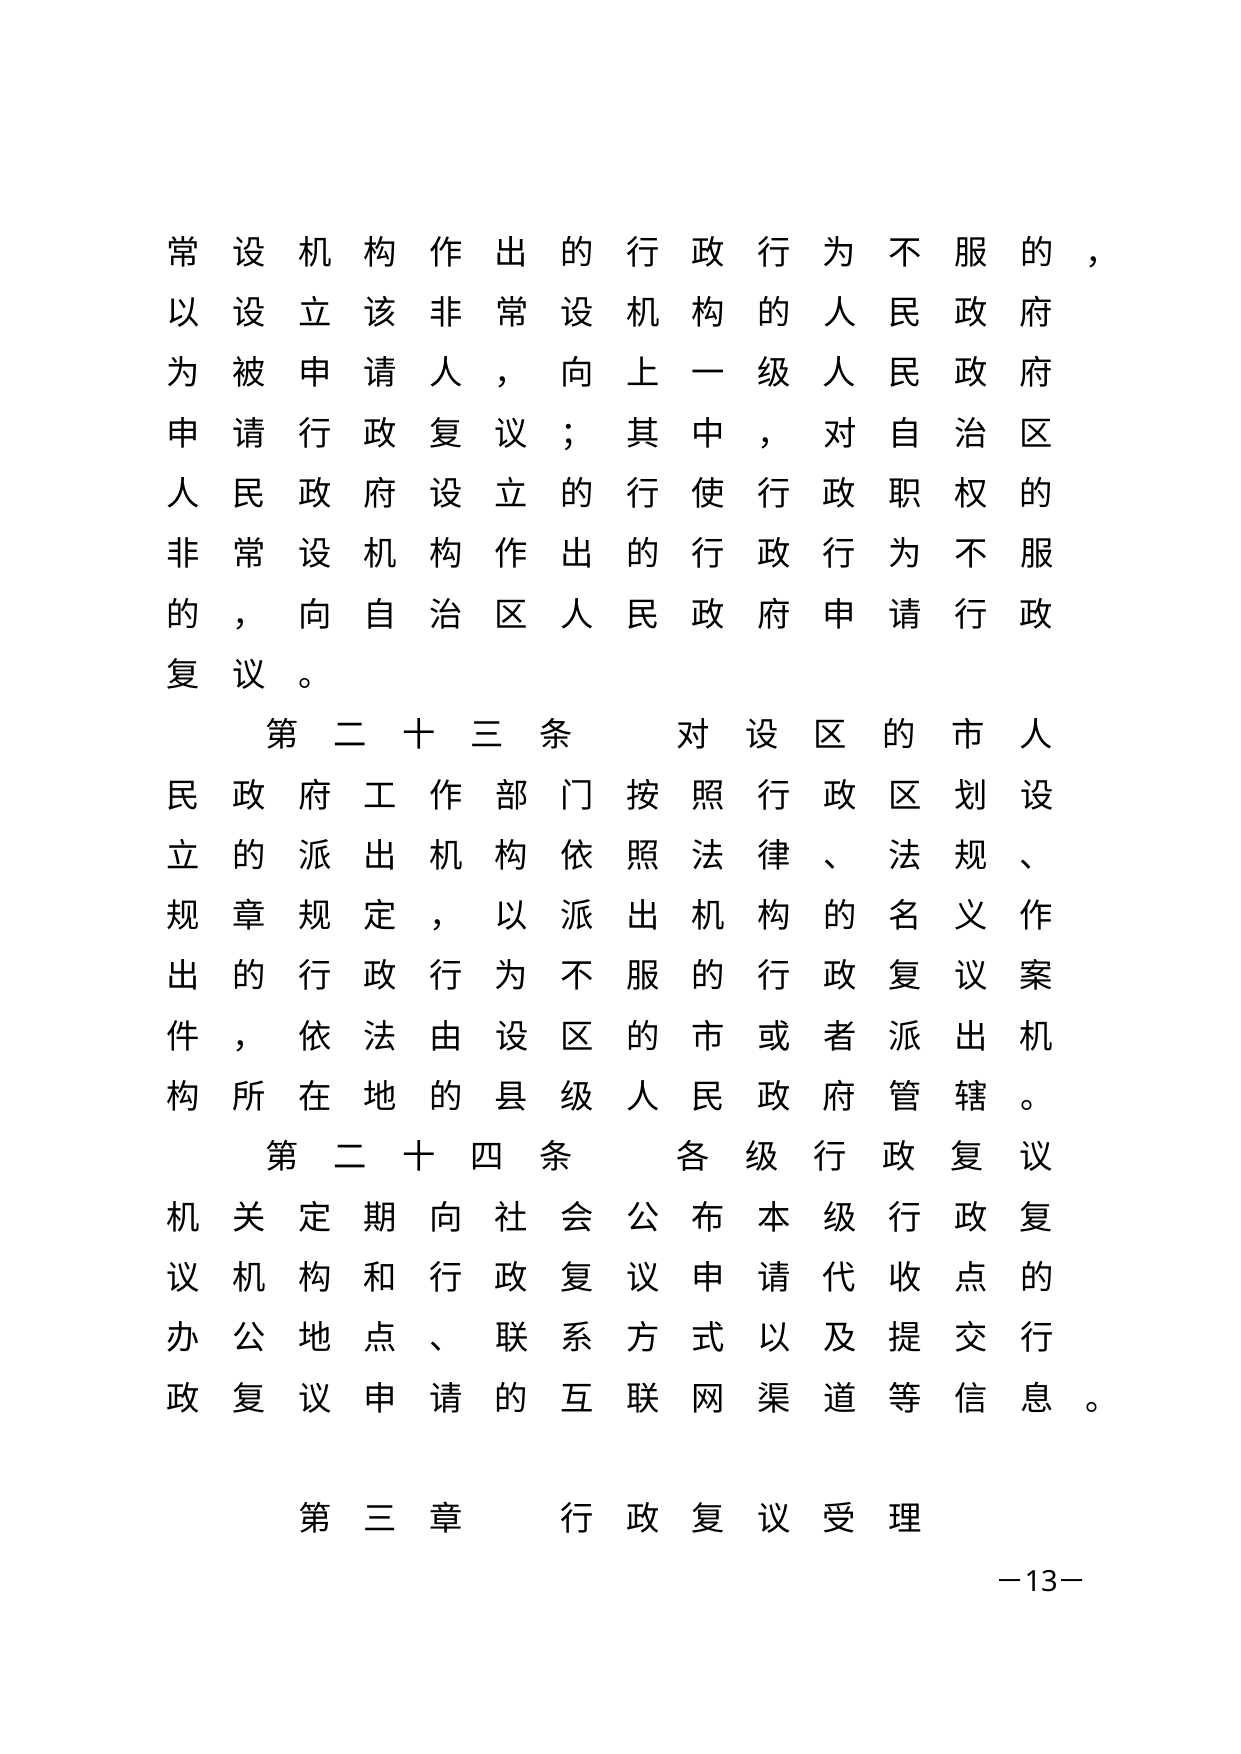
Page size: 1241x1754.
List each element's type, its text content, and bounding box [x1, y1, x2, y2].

text 第三章 行政复议受理 [167, 1486, 1085, 1546]
text 第二十二条 对县级以上人民政府设立的行使行政职权的非常设机构作出的行政行为不服的，以设立该非常设机构的人民政府为被申请人，向上一级人民政府申请行政复议；其中，对自治区人民政府设立的行使行政职权的非常设机构作出的行政行为不服的，向自治区人民政府申请行政复议。 [167, 219, 1085, 702]
text 第二十三条 对设区的市人民政府工作部门按照行政区划设立的派出机构依照法律、法规、规章规定，以派出机构的名义作出的行政行为不服的行政复议案件，依法由设区的市或者派出机构所在地的县级人民政府管辖。 [167, 702, 1085, 1124]
text 第二十四条 各级行政复议机关定期向社会公布本级行政复议机构和行政复议申请代收点的办公地点、联系方式以及提交行政复议申请的互联网渠道等信息。 [167, 1124, 1085, 1426]
